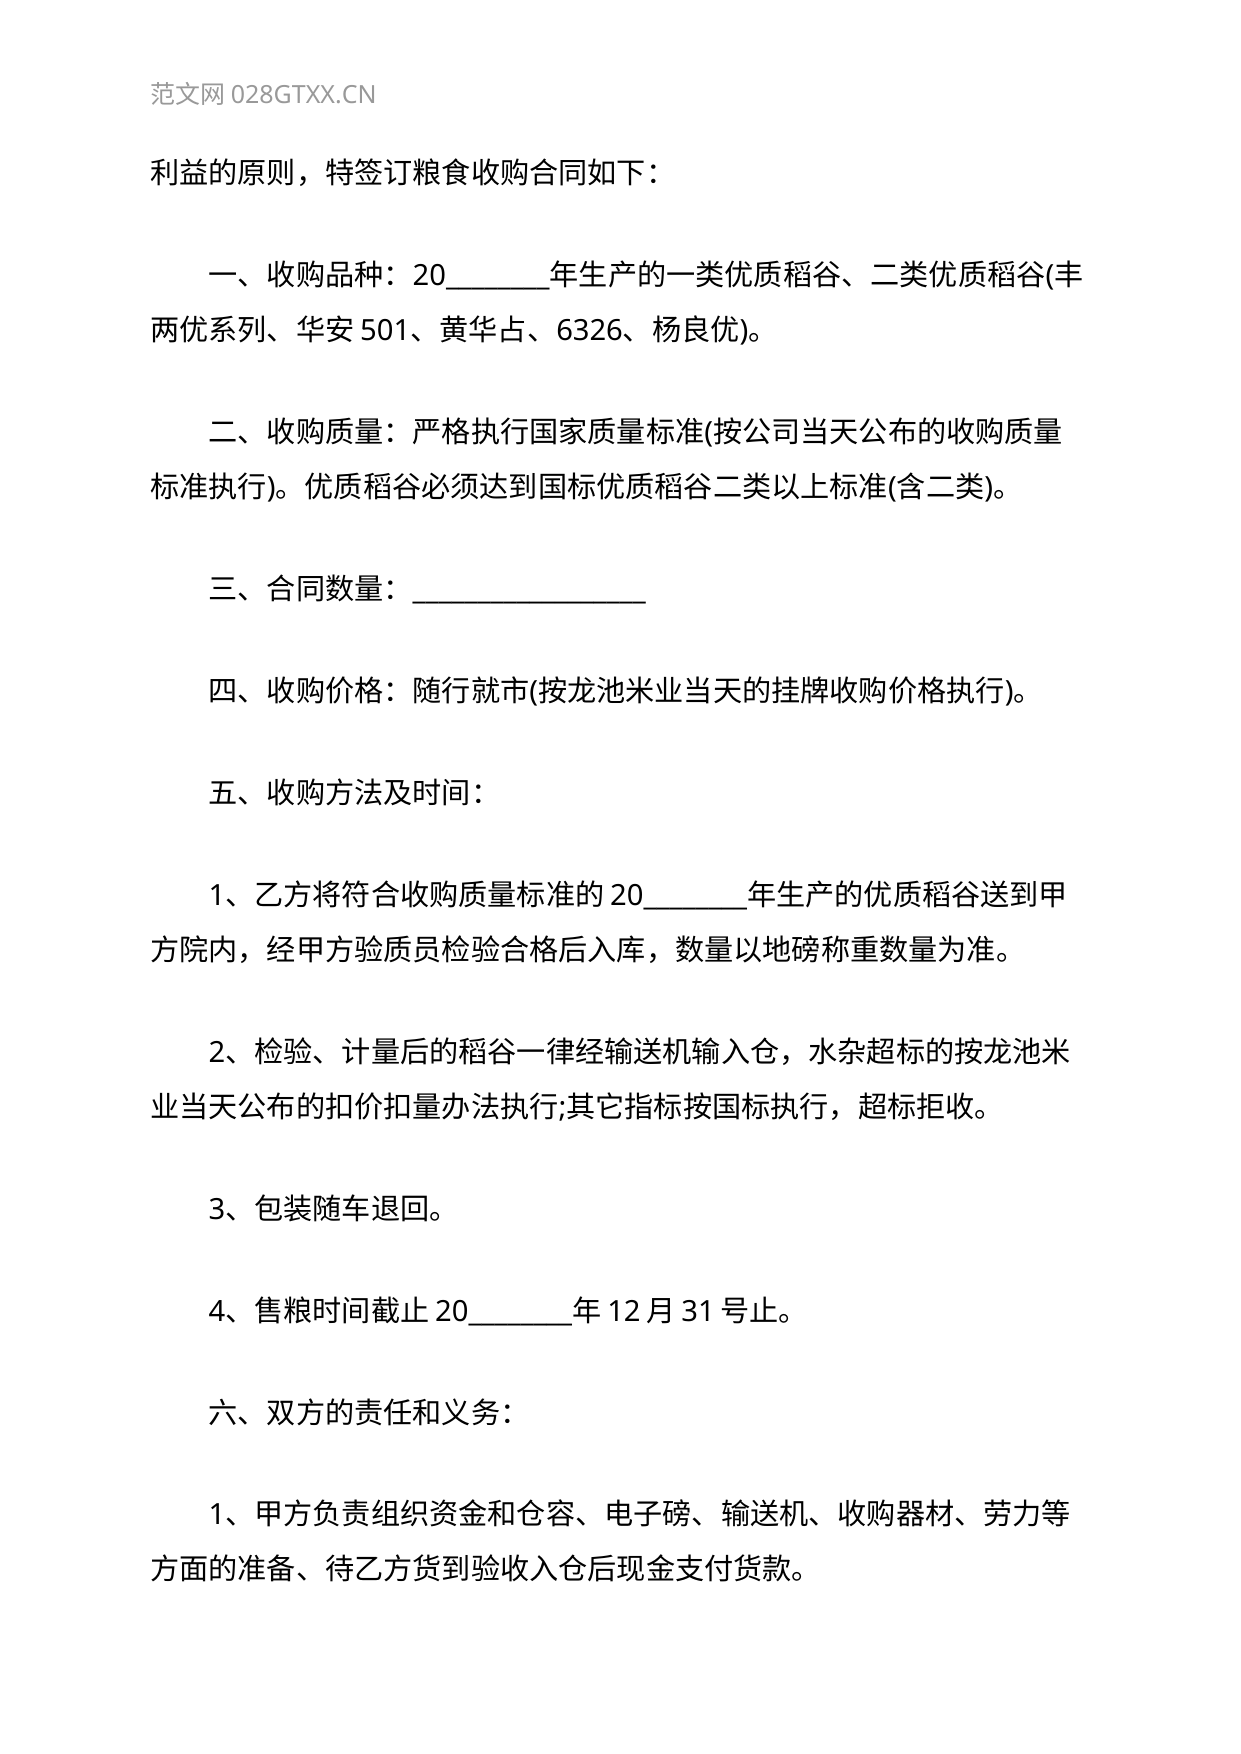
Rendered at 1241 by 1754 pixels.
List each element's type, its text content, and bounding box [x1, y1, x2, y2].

text 2、检验、计量后的稻谷一律经输送机输入仓，水杂超标的按龙池米业当天公布的扣价扣量办法执行;其它指标按国标执行，超标拒收。 [150, 1028, 1090, 1126]
text 五、收购方法及时间： [150, 770, 1090, 812]
text 一、收购品种：20________年生产的一类优质稻谷、二类优质稻谷(丰两优系列、华安501、黄华占、6326、杨良优)。 [150, 252, 1090, 349]
text 三、合同数量：__________________ [150, 566, 1090, 608]
text 1、甲方负责组织资金和仓容、电子磅、输送机、收购器材、劳力等方面的准备、待乙方货到验收入仓后现金支付货款。 [150, 1491, 1090, 1588]
text 4、售粮时间截止20________年12月31号止。 [150, 1287, 1090, 1329]
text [150, 150, 1090, 192]
text 3、包装随车退回。 [150, 1185, 1090, 1228]
text 二、收购质量：严格执行国家质量标准(按公司当天公布的收购质量标准执行)。优质稻谷必须达到国标优质稻谷二类以上标准(含二类)。 [150, 409, 1090, 506]
text 1、乙方将符合收购质量标准的20________年生产的优质稻谷送到甲方院内，经甲方验质员检验合格后入库，数量以地磅称重数量为准。 [150, 871, 1090, 969]
text 四、收购价格：随行就市(按龙池米业当天的挂牌收购价格执行)。 [150, 668, 1090, 710]
text 六、双方的责任和义务： [150, 1389, 1090, 1431]
